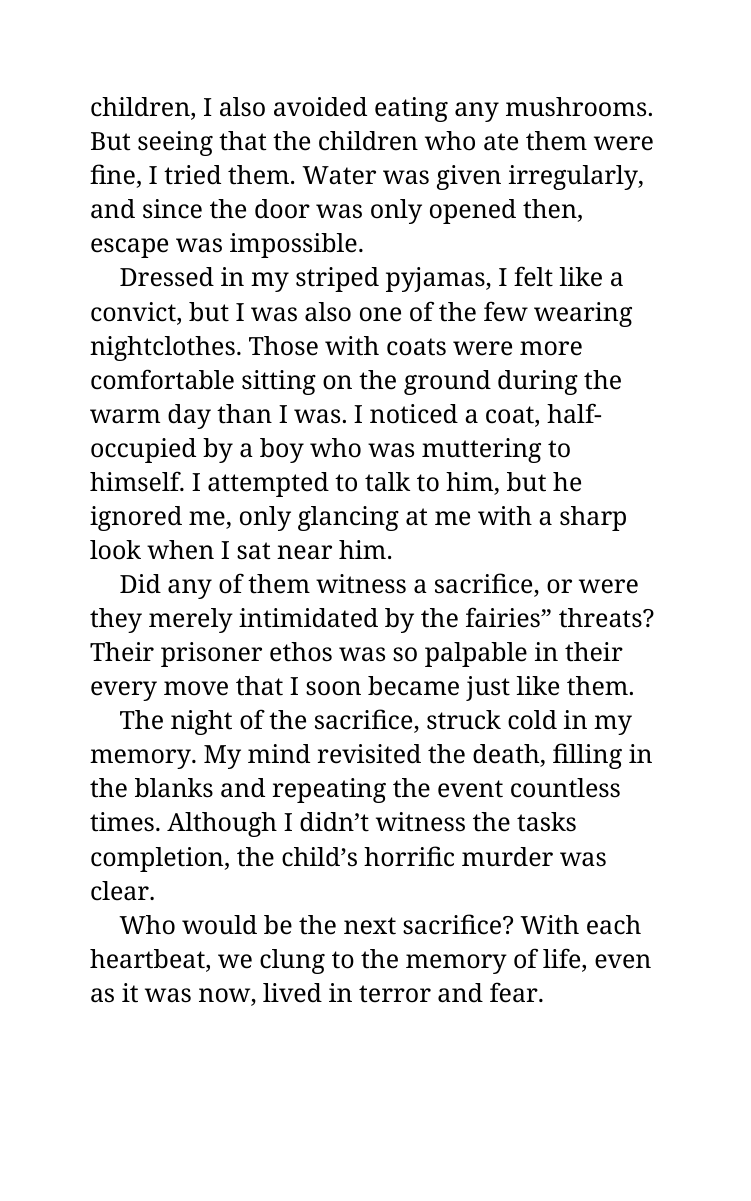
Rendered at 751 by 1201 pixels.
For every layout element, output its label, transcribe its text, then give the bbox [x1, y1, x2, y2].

text Dressed in my striped pyjamas, I felt like a convict, but I was also one of the few wearing nightclothes. Those with coats were more comfortable sitting on the ground during the warm day than I was. I noticed a coat, half-occupied by a boy who was muttering to himself. I attempted to talk to him, but he ignored me, only glancing at me with a sharp look when I sat near him. [90, 260, 660, 567]
text Who would be the next sacrifice? With each heartbeat, we clung to the memory of life, even as it was now, lived in terror and fear. [90, 907, 660, 1009]
text Did any of them witness a sacrifice, or were they merely intimidated by the fairies” threats? Their prisoner ethos was so palpable in their every move that I soon became just like them. [90, 567, 660, 703]
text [90, 90, 660, 260]
text The night of the sacrifice, struck cold in my memory. My mind revisited the death, filling in the blanks and repeating the event countless times. Although I didn’t witness the tasks completion, the child’s horrific murder was clear. [90, 703, 660, 907]
